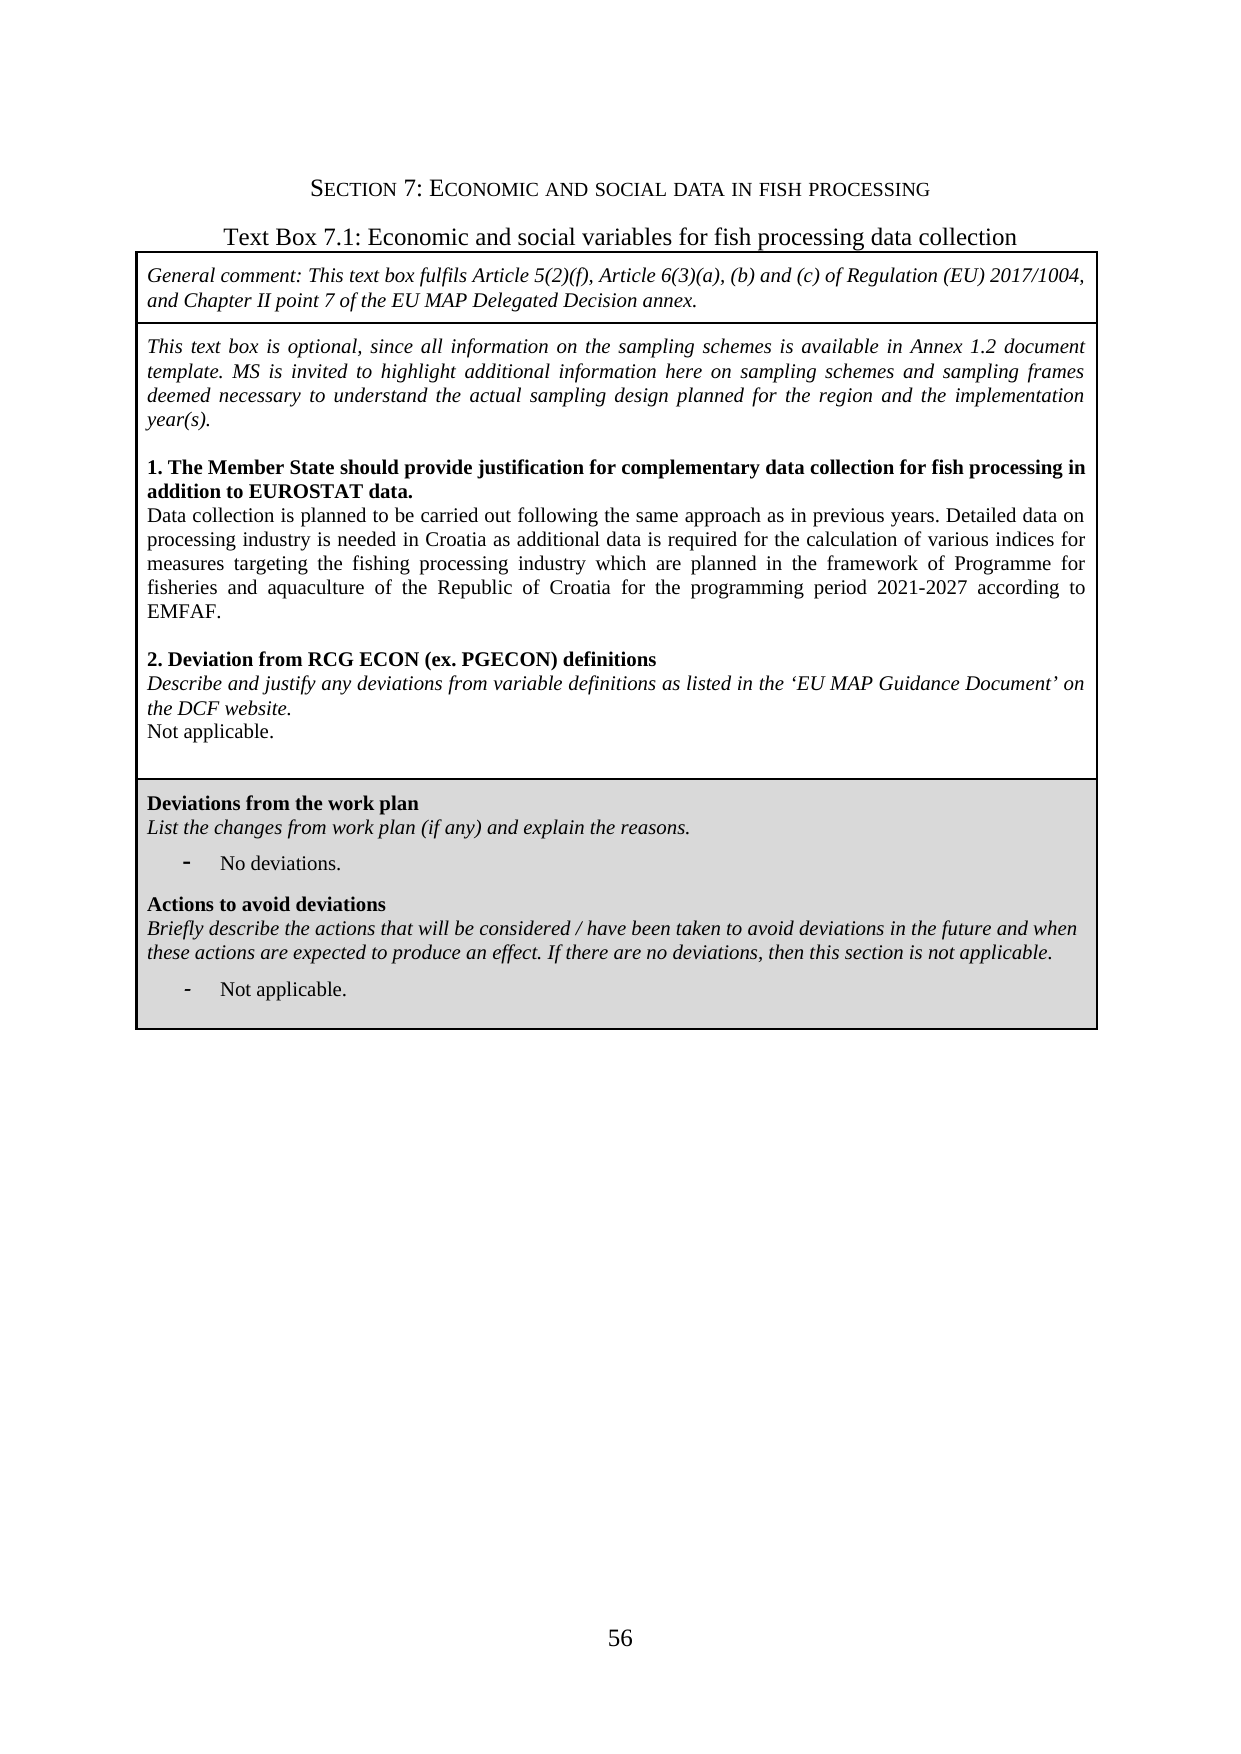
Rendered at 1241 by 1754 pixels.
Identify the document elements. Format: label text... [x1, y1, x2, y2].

subtitle Text Box 7.1: Economic and social variables for fish processing data collection [148, 222, 1093, 251]
table_header General comment: This text box fulfils Article 5(2)(f), Article 6(3)(a), (b) and (c) of Regulation (EU) 2017/1004, and Chapter II point 7 of the EU MAP Delegated Decision annex. [138, 253, 1096, 322]
subtitle Section 7: Economic and social data in fish processing [148, 173, 1093, 201]
table_cell This text box is optional, since all information on the sampling schemes is available in Annex 1.2 document template. MS is invited to highlight additional information here on sampling schemes and sampling frames deemed necessary to understand the actual sampling design planned for the region and the implementation year(s). 1. The Member State should provide justification for complementary data collection for fish processing in addition to EUROSTAT data. Data collection is planned to be carried out following the same approach as in previous years. Detailed data on processing industry is needed in Croatia as additional data is required for the calculation of various indices for measures targeting the fishing processing industry which are planned in the framework of Programme for fisheries and aquaculture of the Republic of Croatia for the programming period 2021-2027 according to EMFAF. 2. Deviation from RCG ECON (ex. PGECON) definitions Describe and justify any deviations from variable definitions as listed in the ‘EU MAP Guidance Document’ on the DCF website. Not applicable. [138, 324, 1096, 778]
table_cell Deviations from the work plan List the changes from work plan (if any) and explain the reasons. No deviations. Actions to avoid deviations Briefly describe the actions that will be considered / have been taken to avoid deviations in the future and when these actions are expected to produce an effect. If there are no deviations, then this section is not applicable. Not applicable. [138, 780, 1096, 1028]
